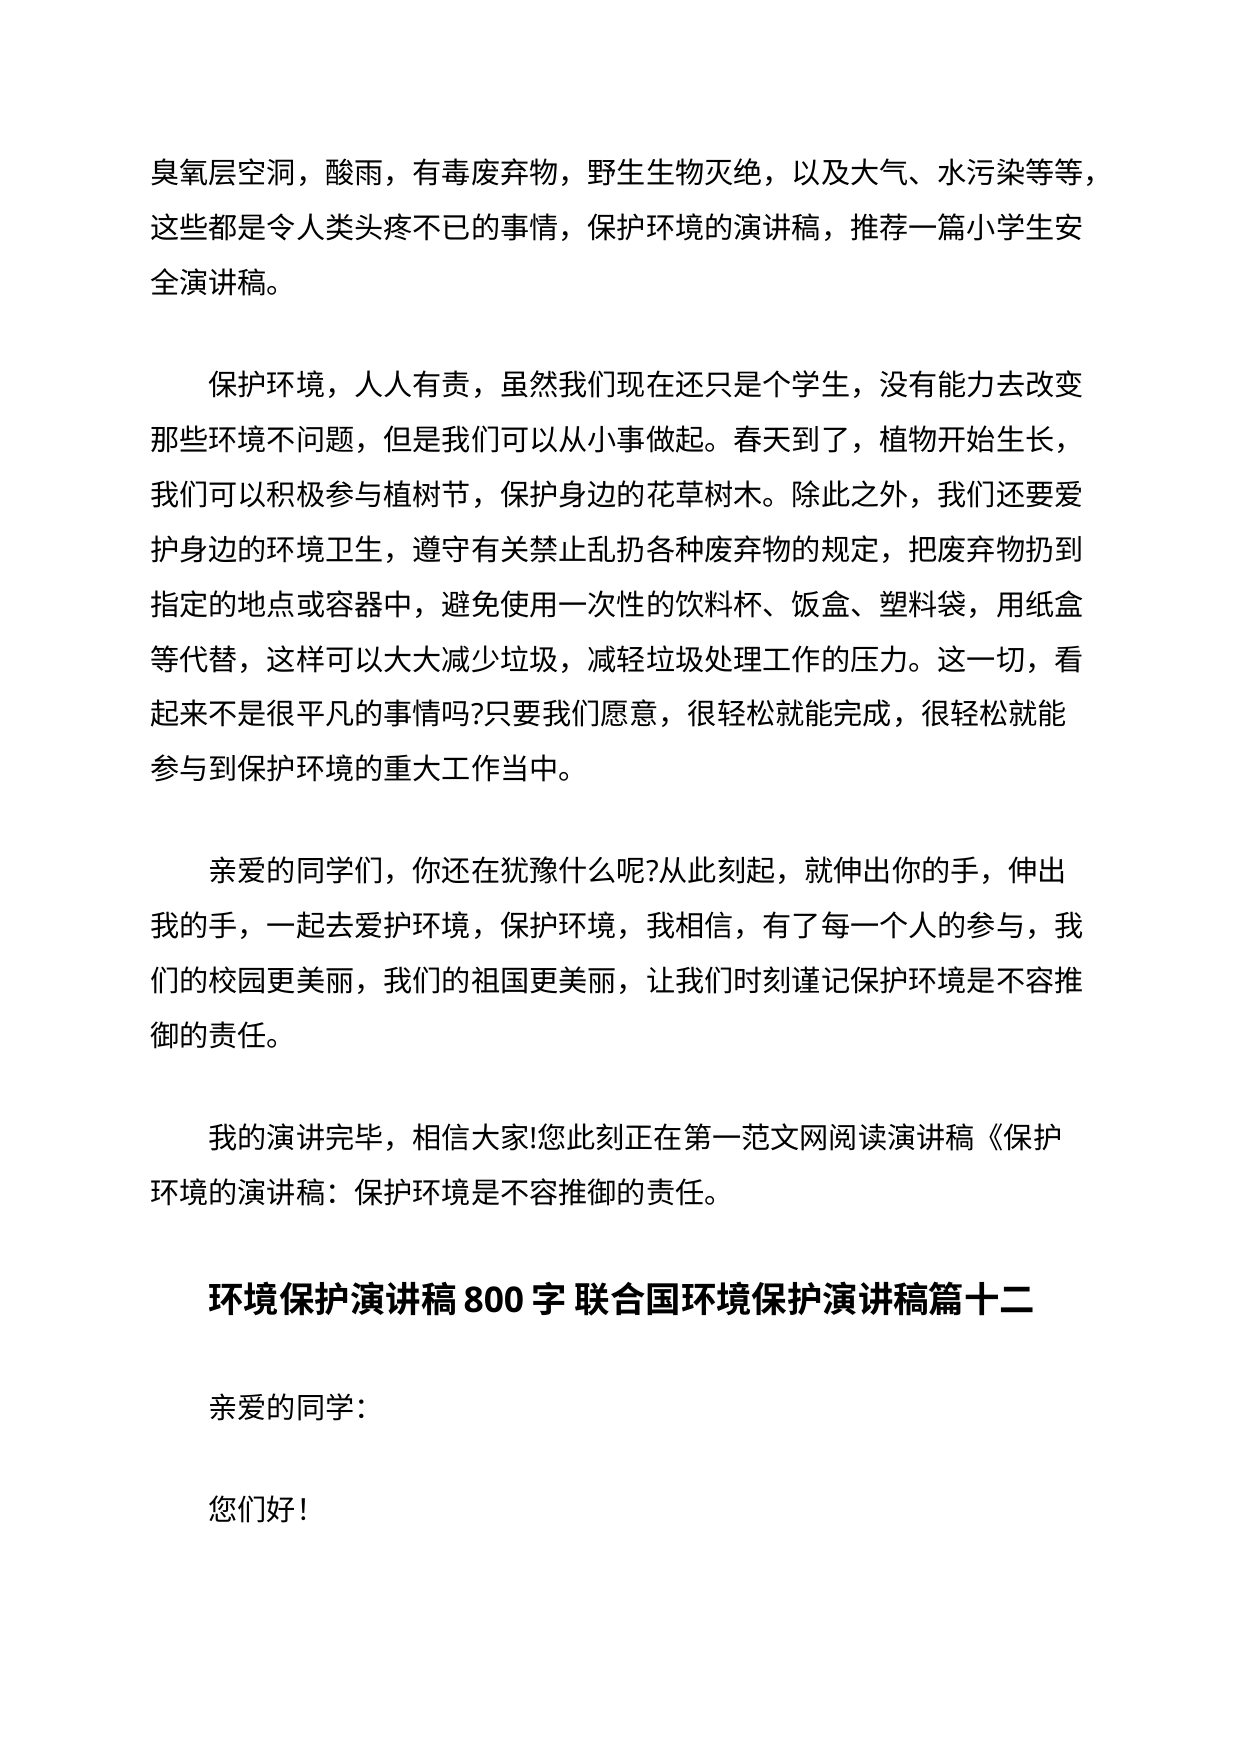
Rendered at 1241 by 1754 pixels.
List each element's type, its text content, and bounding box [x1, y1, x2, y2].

text 保护环境，人人有责，虽然我们现在还只是个学生，没有能力去改变那些环境不问题，但是我们可以从小事做起。春天到了，植物开始生长，我们可以积极参与植树节，保护身边的花草树木。除此之外，我们还要爱护身边的环境卫生，遵守有关禁止乱扔各种废弃物的规定，把废弃物扔到指定的地点或容器中，避免使用一次性的饮料杯、饭盒、塑料袋，用纸盒等代替，这样可以大大减少垃圾，减轻垃圾处理工作的压力。这一切，看起来不是很平凡的事情吗?只要我们愿意，很轻松就能完成，很轻松就能参与到保护环境的重大工作当中。 [150, 362, 1090, 788]
text 我的演讲完毕，相信大家!您此刻正在第一范文网阅读演讲稿《保护环境的演讲稿：保护环境是不容推御的责任。 [150, 1114, 1090, 1212]
text 您们好！ [150, 1486, 1090, 1529]
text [150, 150, 1090, 302]
text 亲爱的同学们，你还在犹豫什么呢?从此刻起，就伸出你的手，伸出我的手，一起去爱护环境，保护环境，我相信，有了每一个人的参与，我们的校园更美丽，我们的祖国更美丽，让我们时刻谨记保护环境是不容推御的责任。 [150, 848, 1090, 1055]
text 亲爱的同学： [150, 1384, 1090, 1427]
text 环境保护演讲稿800字 联合国环境保护演讲稿篇十二 [150, 1271, 1090, 1322]
